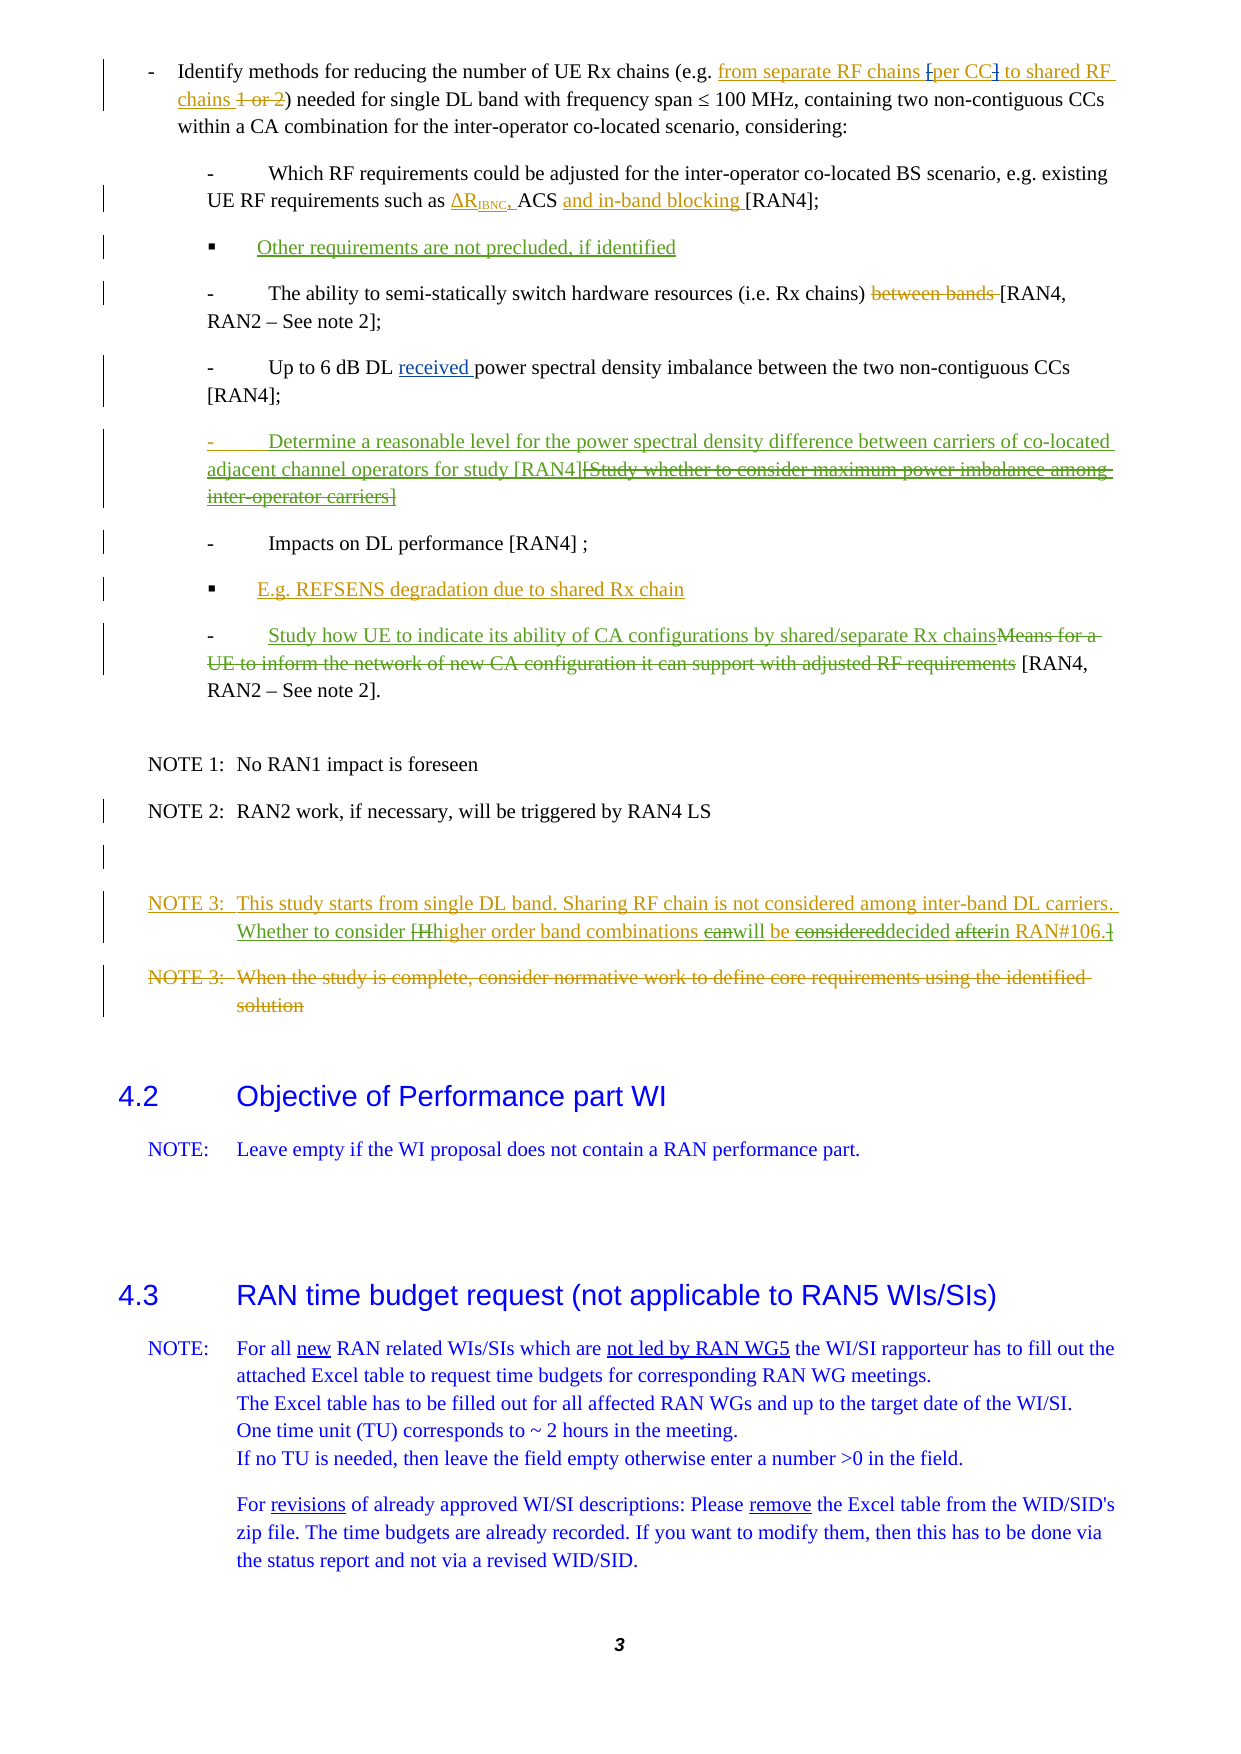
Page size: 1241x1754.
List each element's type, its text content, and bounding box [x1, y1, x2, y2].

text - Up to 6 dB DL power spectral density imbalance between the two non-contiguous CCs [RAN4]; [207, 355, 1122, 407]
text NOTE: Leave empty if the WI proposal does not contain a RAN performance part. [148, 1137, 1122, 1161]
text - The ability to semi-statically switch hardware resources (i.e. Rx chains) [RAN4, RAN2 – See note 2]; [207, 281, 1122, 333]
text - Impacts on DL performance [RAN4] ; [207, 530, 1122, 554]
text - Identify methods for reducing the number of UE Rx chains (e.g. ) needed for single DL band with frequency span ≤ 100 MHz, containing two non-contiguous CCs within a CA combination for the inter-operator co-located scenario, considering: [148, 59, 1122, 138]
text NOTE 1: No RAN1 impact is foreseen [148, 752, 1122, 776]
subtitle 4.3 RAN time budget request (not applicable to RAN5 WIs/SIs) [118, 1278, 1122, 1312]
text - [RAN4, RAN2 – See note 2]. [207, 623, 1122, 702]
text For revisions of already approved WI/SI descriptions: Please remove the Excel table from the WID/SID's zip file. The time budgets are already recorded. If you want to modify them, then this has to be done via the status report and not via a revised WID/SID. [148, 1492, 1122, 1572]
subtitle 4.2 Objective of Performance part WI [118, 1079, 1122, 1113]
text NOTE: For all new RAN related WIs/SIs which are not led by RAN WG5 the WI/SI rapporteur has to fill out the attached Excel table to request time budgets for corresponding RAN WG meetings. The Excel table has to be filled out for all affected RAN WGs and up to the target date of the WI/SI. One time unit (TU) corresponds to ~ 2 hours in the meeting. If no TU is needed, then leave the field empty otherwise enter a number >0 in the field. [148, 1336, 1122, 1470]
text NOTE 2: RAN2 work, if necessary, will be triggered by RAN4 LS [148, 799, 1122, 823]
text - Which RF requirements could be adjusted for the inter-operator co-located BS scenario, e.g. existing UE RF requirements such as ACS [RAN4]; [207, 161, 1122, 212]
